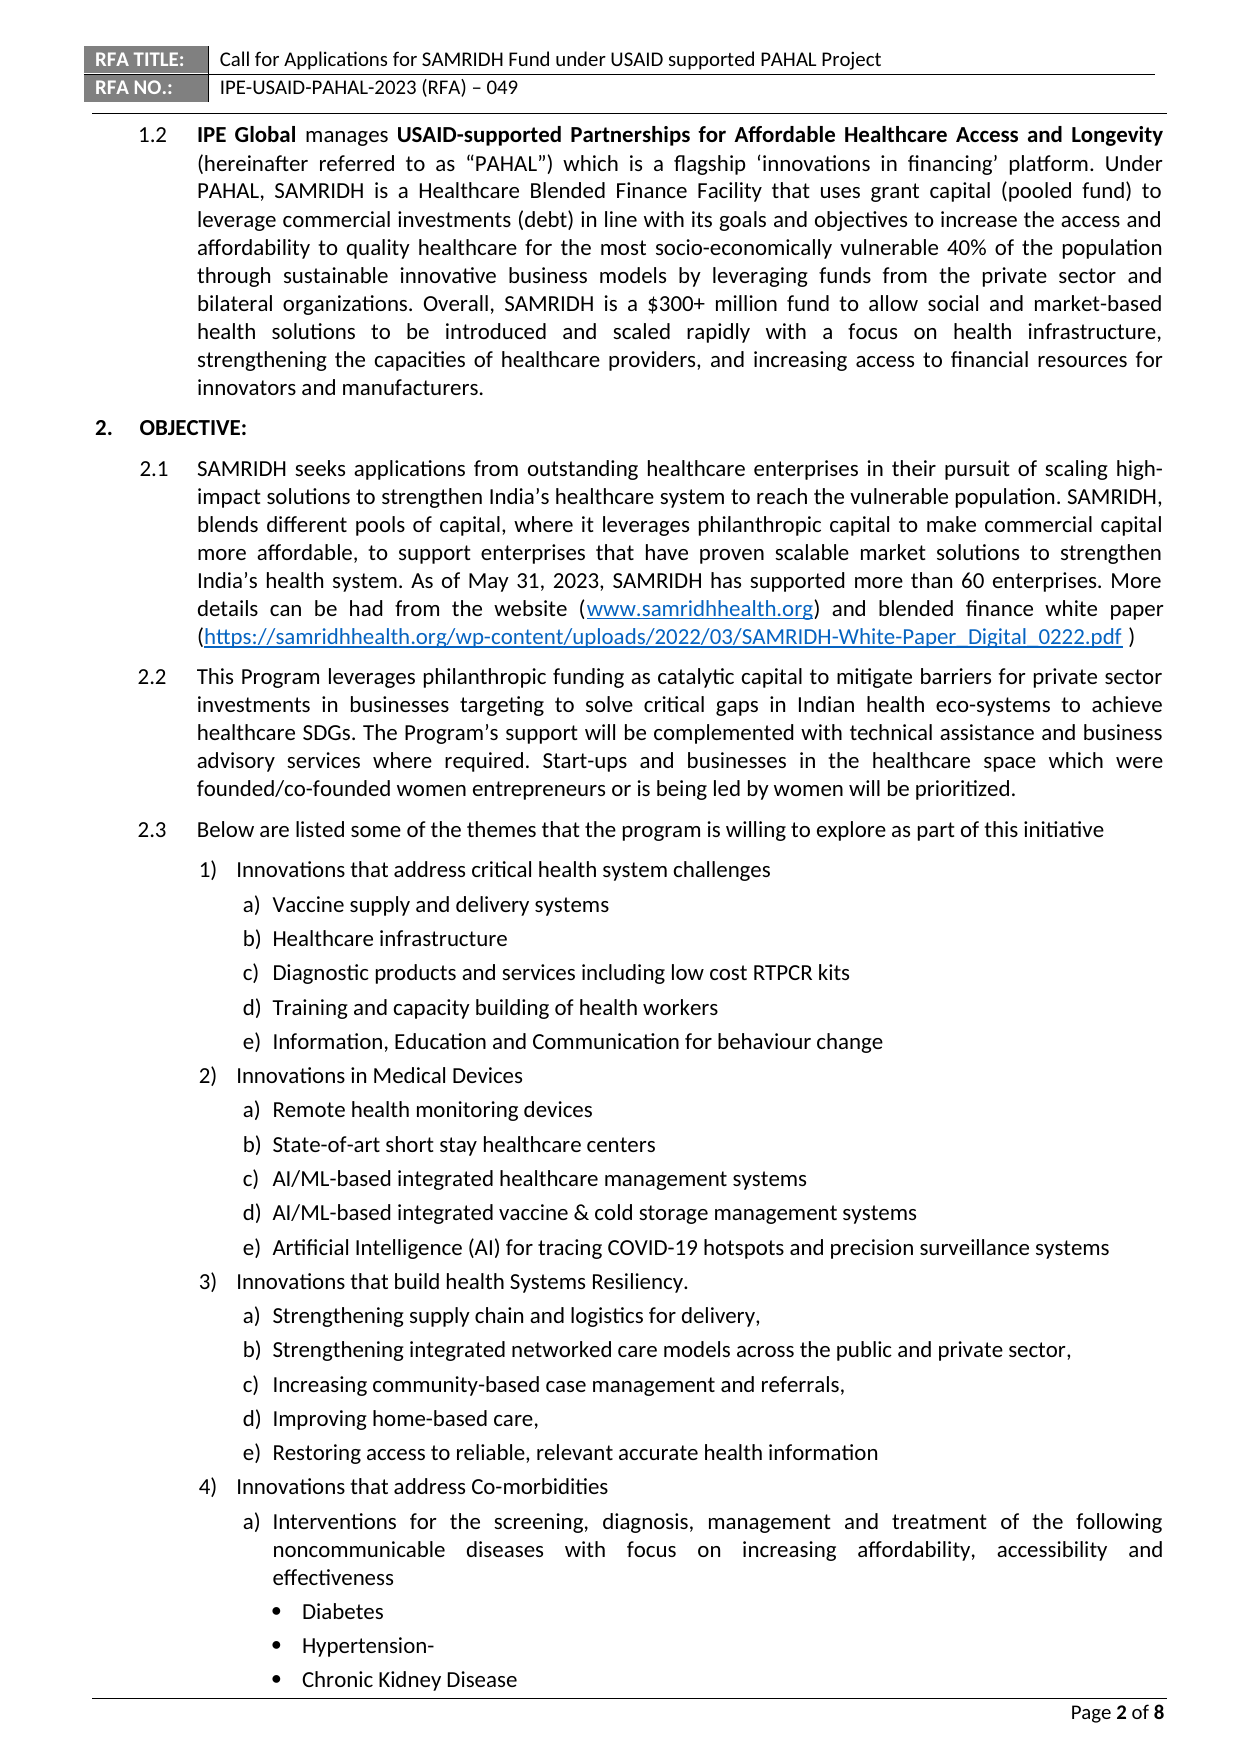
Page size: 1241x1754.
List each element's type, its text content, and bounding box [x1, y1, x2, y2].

list AI/ML-based integrated vaccine & cold storage management systems [243, 1198, 1164, 1226]
list IPE Global manages USAID-supported Partnerships for Affordable Healthcare Access and Longevity (hereinafter referred to as “PAHAL”) which is a flagship ‘innovations in financing’ platform. Under PAHAL, SAMRIDH is a Healthcare Blended Finance Facility that uses grant capital (pooled fund) to leverage commercial investments (debt) in line with its goals and objectives to increase the access and affordability to quality healthcare for the most socio-economically vulnerable 40% of the population through sustainable innovative business models by leveraging funds from the private sector and bilateral organizations. Overall, SAMRIDH is a $300+ million fund to allow social and market-based health solutions to be introduced and scaled rapidly with a focus on health infrastructure, strengthening the capacities of healthcare providers, and increasing access to financial resources for innovators and manufacturers. [138, 121, 1164, 401]
list Chronic Kidney Disease [272, 1666, 1164, 1694]
list Vaccine supply and delivery systems [243, 890, 1164, 918]
list Restoring access to reliable, relevant accurate health information [243, 1438, 1164, 1466]
list Strengthening supply chain and logistics for delivery, [243, 1301, 1164, 1329]
list Remote health monitoring devices [243, 1096, 1164, 1123]
list Training and capacity building of health workers [243, 993, 1164, 1021]
list Innovations in Medical Devices [198, 1061, 1164, 1089]
list Innovations that build health Systems Resiliency. [198, 1267, 1164, 1295]
list Innovations that address critical health system challenges [198, 856, 1164, 884]
list Strengthening integrated networked care models across the public and private sector, [243, 1335, 1164, 1363]
list Diagnostic products and services including low cost RTPCR kits [243, 958, 1164, 986]
list AI/ML-based integrated healthcare management systems [243, 1164, 1164, 1192]
list SAMRIDH seeks applications from outstanding healthcare enterprises in their pursuit of scaling high-impact solutions to strengthen India’s healthcare system to reach the vulnerable population. SAMRIDH, blends different pools of capital, where it leverages philanthropic capital to make commercial capital more affordable, to support enterprises that have proven scalable market solutions to strengthen India’s health system. As of May 31, 2023, SAMRIDH has supported more than 60 enterprises. More details can be had from the website (www.samridhhealth.org) and blended finance white paper (https://samridhhealth.org/wp-content/uploads/2022/03/SAMRIDH-White-Paper_Digital_0222.pdf ) [139, 454, 1164, 650]
list Information, Education and Communication for behaviour change [243, 1027, 1164, 1055]
list Interventions for the screening, diagnosis, management and treatment of the following noncommunicable diseases with focus on increasing affordability, accessibility and effectiveness [243, 1507, 1164, 1591]
list Healthcare infrastructure [243, 924, 1164, 952]
list This Program leverages philanthropic funding as catalytic capital to mitigate barriers for private sector investments in businesses targeting to solve critical gaps in Indian health eco-systems to achieve healthcare SDGs. The Program’s support will be complemented with technical assistance and business advisory services where required. Start-ups and businesses in the healthcare space which were founded/co-founded women entrepreneurs or is being led by women will be prioritized. [137, 662, 1164, 803]
list OBJECTIVE: [95, 413, 1164, 441]
list Increasing community-based case management and referrals, [243, 1370, 1164, 1398]
list State-of-art short stay healthcare centers [243, 1130, 1164, 1158]
list Below are listed some of the themes that the program is willing to explore as part of this initiative [137, 815, 1164, 843]
list Artificial Intelligence (AI) for tracing COVID-19 hotspots and precision surveillance systems [243, 1233, 1164, 1261]
list Improving home-based care, [243, 1404, 1164, 1432]
list Diabetes [272, 1597, 1164, 1625]
list Hypertension- [272, 1631, 1164, 1659]
list Innovations that address Co-morbidities [198, 1472, 1164, 1501]
